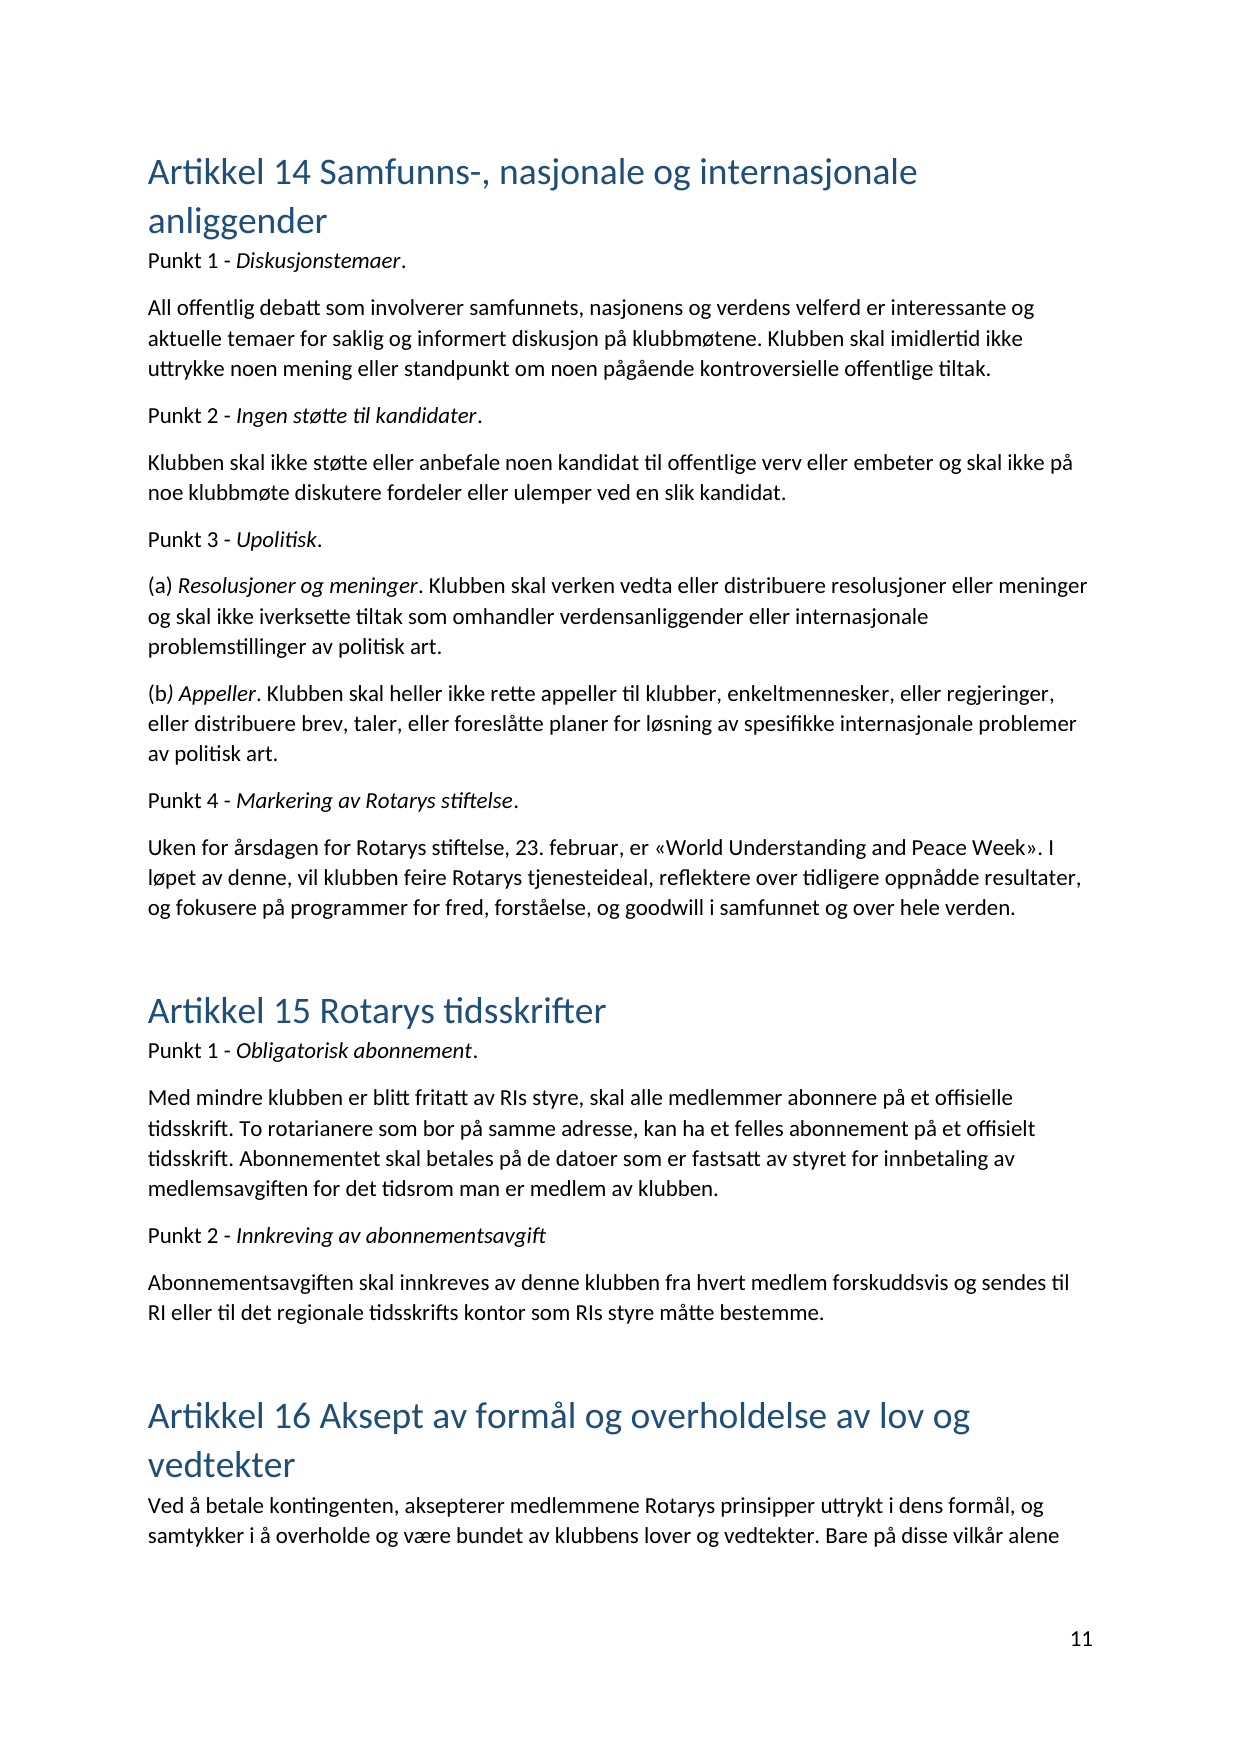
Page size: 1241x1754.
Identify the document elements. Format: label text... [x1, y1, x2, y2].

text Uken for årsdagen for Rotarys stiftelse, 23. februar, er «World Understanding and Peace Week». I løpet av denne, vil klubben feire Rotarys tjenesteideal, reflektere over tidligere oppnådde resultater, og fokusere på programmer for fred, forståelse, og goodwill i samfunnet og over hele verden. [148, 833, 1093, 921]
subtitle Artikkel 14 Samfunns-, nasjonale og internasjonale anliggender [148, 148, 1093, 243]
text Punkt 2 - Innkreving av abonnementsavgift [148, 1221, 1093, 1249]
text Punkt 1 - Obligatorisk abonnement. [148, 1037, 1093, 1065]
text Punkt 3 - Upolitisk. [148, 525, 1093, 553]
text (b) Appeller. Klubben skal heller ikke rette appeller til klubber, enkeltmennesker, eller regjeringer, eller distribuere brev, taler, eller foreslåtte planer for løsning av spesifikke internasjonale problemer av politisk art. [148, 679, 1093, 767]
text (a) Resolusjoner og meninger. Klubben skal verken vedta eller distribuere resolusjoner eller meninger og skal ikke iverksette tiltak som omhandler verdensanliggender eller internasjonale problemstillinger av politisk art. [148, 572, 1093, 660]
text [148, 1491, 1093, 1549]
subtitle Artikkel 15 Rotarys tidsskrifter [148, 987, 1093, 1033]
text Med mindre klubben er blitt fritatt av RIs styre, skal alle medlemmer abonnere på et offisielle tidsskrift. To rotarianere som bor på samme adresse, kan ha et felles abonnement på et offisielt tidsskrift. Abonnementet skal betales på de datoer som er fastsatt av styret for innbetaling av medlemsavgiften for det tidsrom man er medlem av klubben. [148, 1083, 1093, 1202]
text All offentlig debatt som involverer samfunnets, nasjonens og verdens velferd er interessante og aktuelle temaer for saklig og informert diskusjon på klubbmøtene. Klubben skal imidlertid ikke uttrykke noen mening eller standpunkt om noen pågående kontroversielle offentlige tiltak. [148, 293, 1093, 382]
text Punkt 1 - Diskusjonstemaer. [148, 247, 1093, 274]
text Abonnementsavgiften skal innkreves av denne klubben fra hvert medlem forskuddsvis og sendes til RI eller til det regionale tidsskrifts kontor som RIs styre måtte bestemme. [148, 1268, 1093, 1326]
text Klubben skal ikke støtte eller anbefale noen kandidat til offentlige verv eller embeter og skal ikke på noe klubbmøte diskutere fordeler eller ulemper ved en slik kandidat. [148, 448, 1093, 506]
subtitle Artikkel 16 Aksept av formål og overholdelse av lov og vedtekter [148, 1392, 1093, 1487]
text Punkt 2 - Ingen støtte til kandidater. [148, 401, 1093, 429]
text Punkt 4 - Markering av Rotarys stiftelse. [148, 786, 1093, 814]
